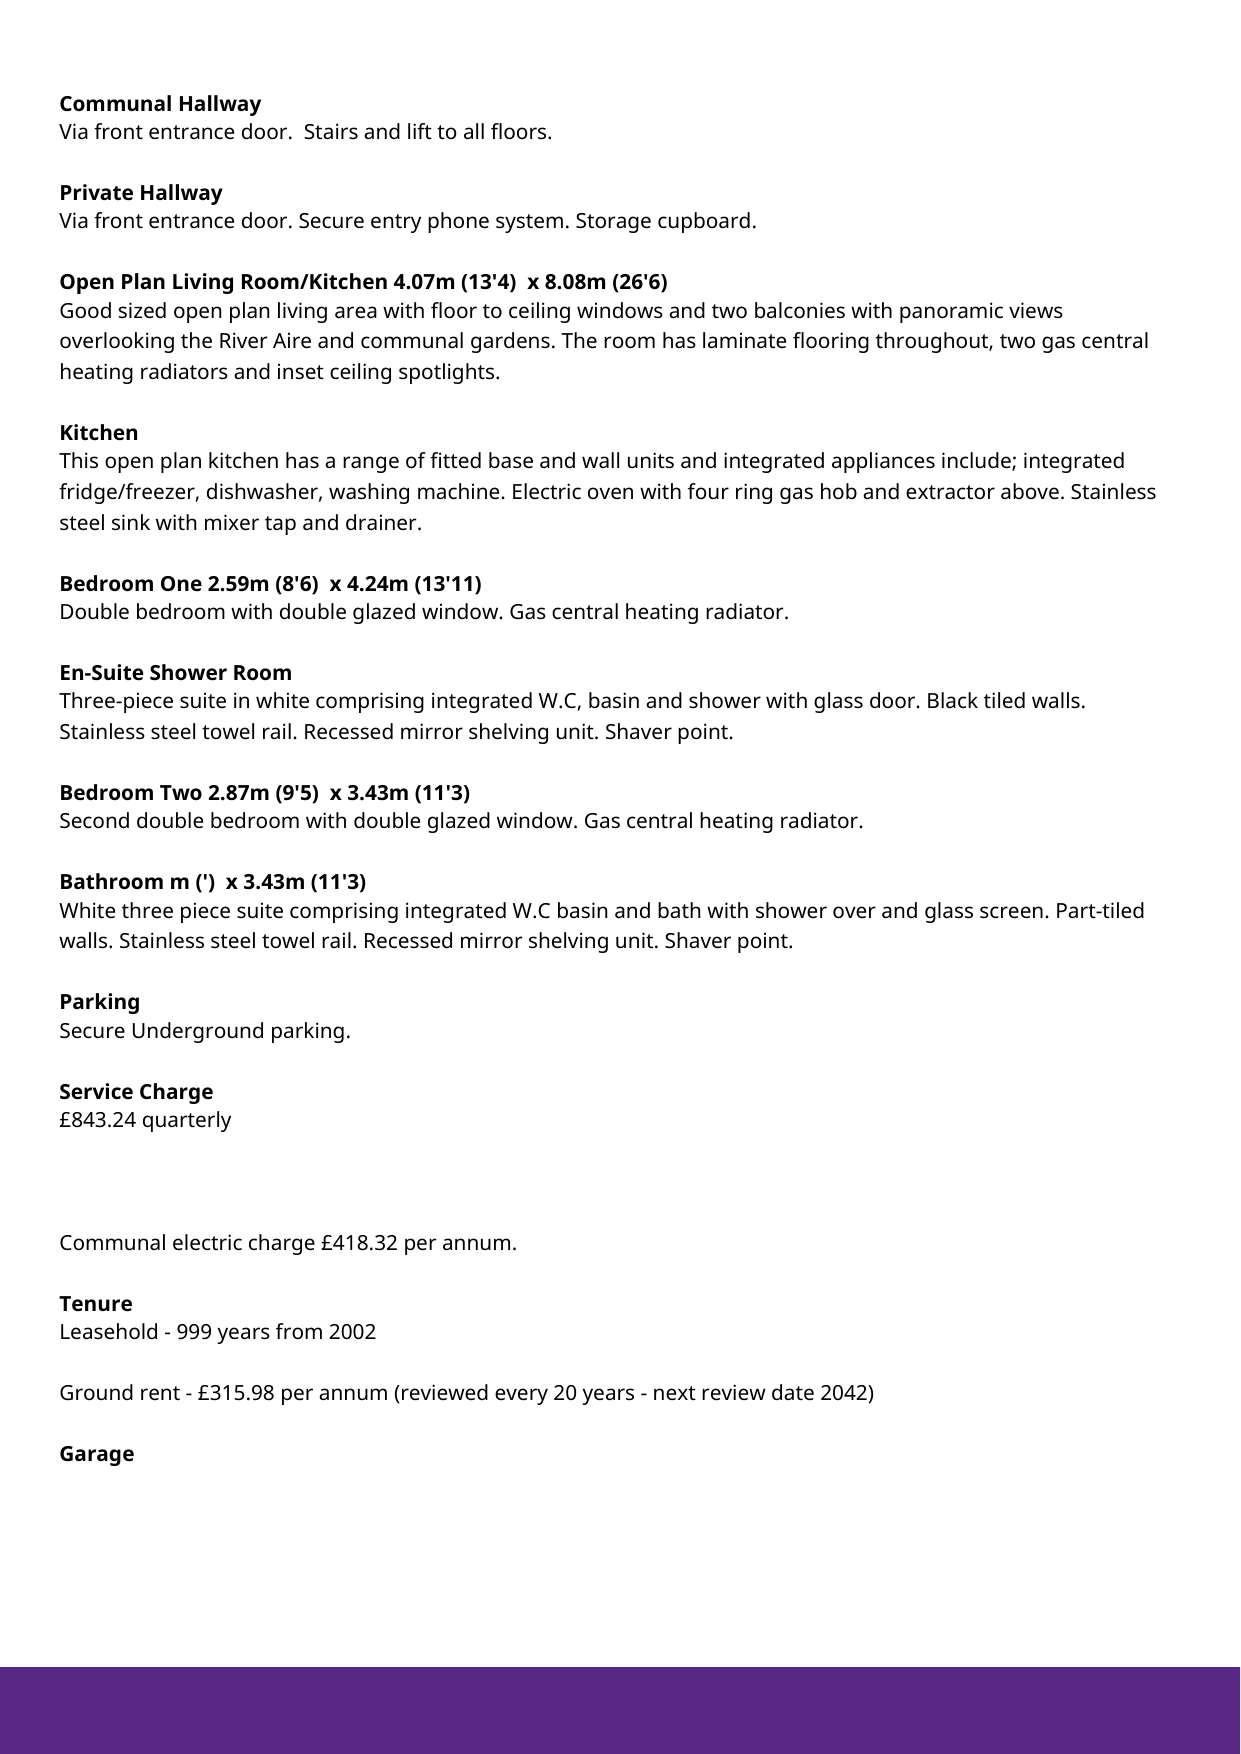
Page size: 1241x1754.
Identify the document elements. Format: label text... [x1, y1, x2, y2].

table_cell Bedroom One 2.59m (8'6) x 4.24m (13'11) Double bedroom with double glazed window. Gas central heating radiator. [59, 569, 1176, 658]
table_cell Parking Secure Underground parking. [59, 988, 1176, 1077]
table_cell Garage [59, 1439, 1176, 1529]
table_cell Kitchen This open plan kitchen has a range of fitted base and wall units and integrated appliances include; integrated fridge/freezer, dishwasher, washing machine. Electric oven with four ring gas hob and extractor above. Stainless steel sink with mixer tap and drainer. [59, 418, 1176, 569]
table_header Communal Hallway Via front entrance door. Stairs and lift to all floors. [59, 89, 1176, 178]
table_cell Service Charge £843.24 quarterly Communal electric charge £418.32 per annum. [59, 1077, 1176, 1289]
table_cell Private Hallway Via front entrance door. Secure entry phone system. Storage cupboard. [59, 178, 1176, 267]
table_cell Bathroom m (') x 3.43m (11'3) White three piece suite comprising integrated W.C basin and bath with shower over and glass screen. Part-tiled walls. Stainless steel towel rail. Recessed mirror shelving unit. Shaver point. [59, 868, 1176, 987]
table_cell En-Suite Shower Room Three-piece suite in white comprising integrated W.C, basin and shower with glass door. Black tiled walls. Stainless steel towel rail. Recessed mirror shelving unit. Shaver point. [59, 658, 1176, 778]
table_cell Tenure Leasehold - 999 years from 2002 Ground rent - £315.98 per annum (reviewed every 20 years - next review date 2042) [59, 1289, 1176, 1439]
table_cell Bedroom Two 2.87m (9'5) x 3.43m (11'3) Second double bedroom with double glazed window. Gas central heating radiator. [59, 778, 1176, 867]
table_cell Open Plan Living Room/Kitchen 4.07m (13'4) x 8.08m (26'6) Good sized open plan living area with floor to ceiling windows and two balconies with panoramic views overlooking the River Aire and communal gardens. The room has laminate flooring throughout, two gas central heating radiators and inset ceiling spotlights. [59, 268, 1176, 418]
